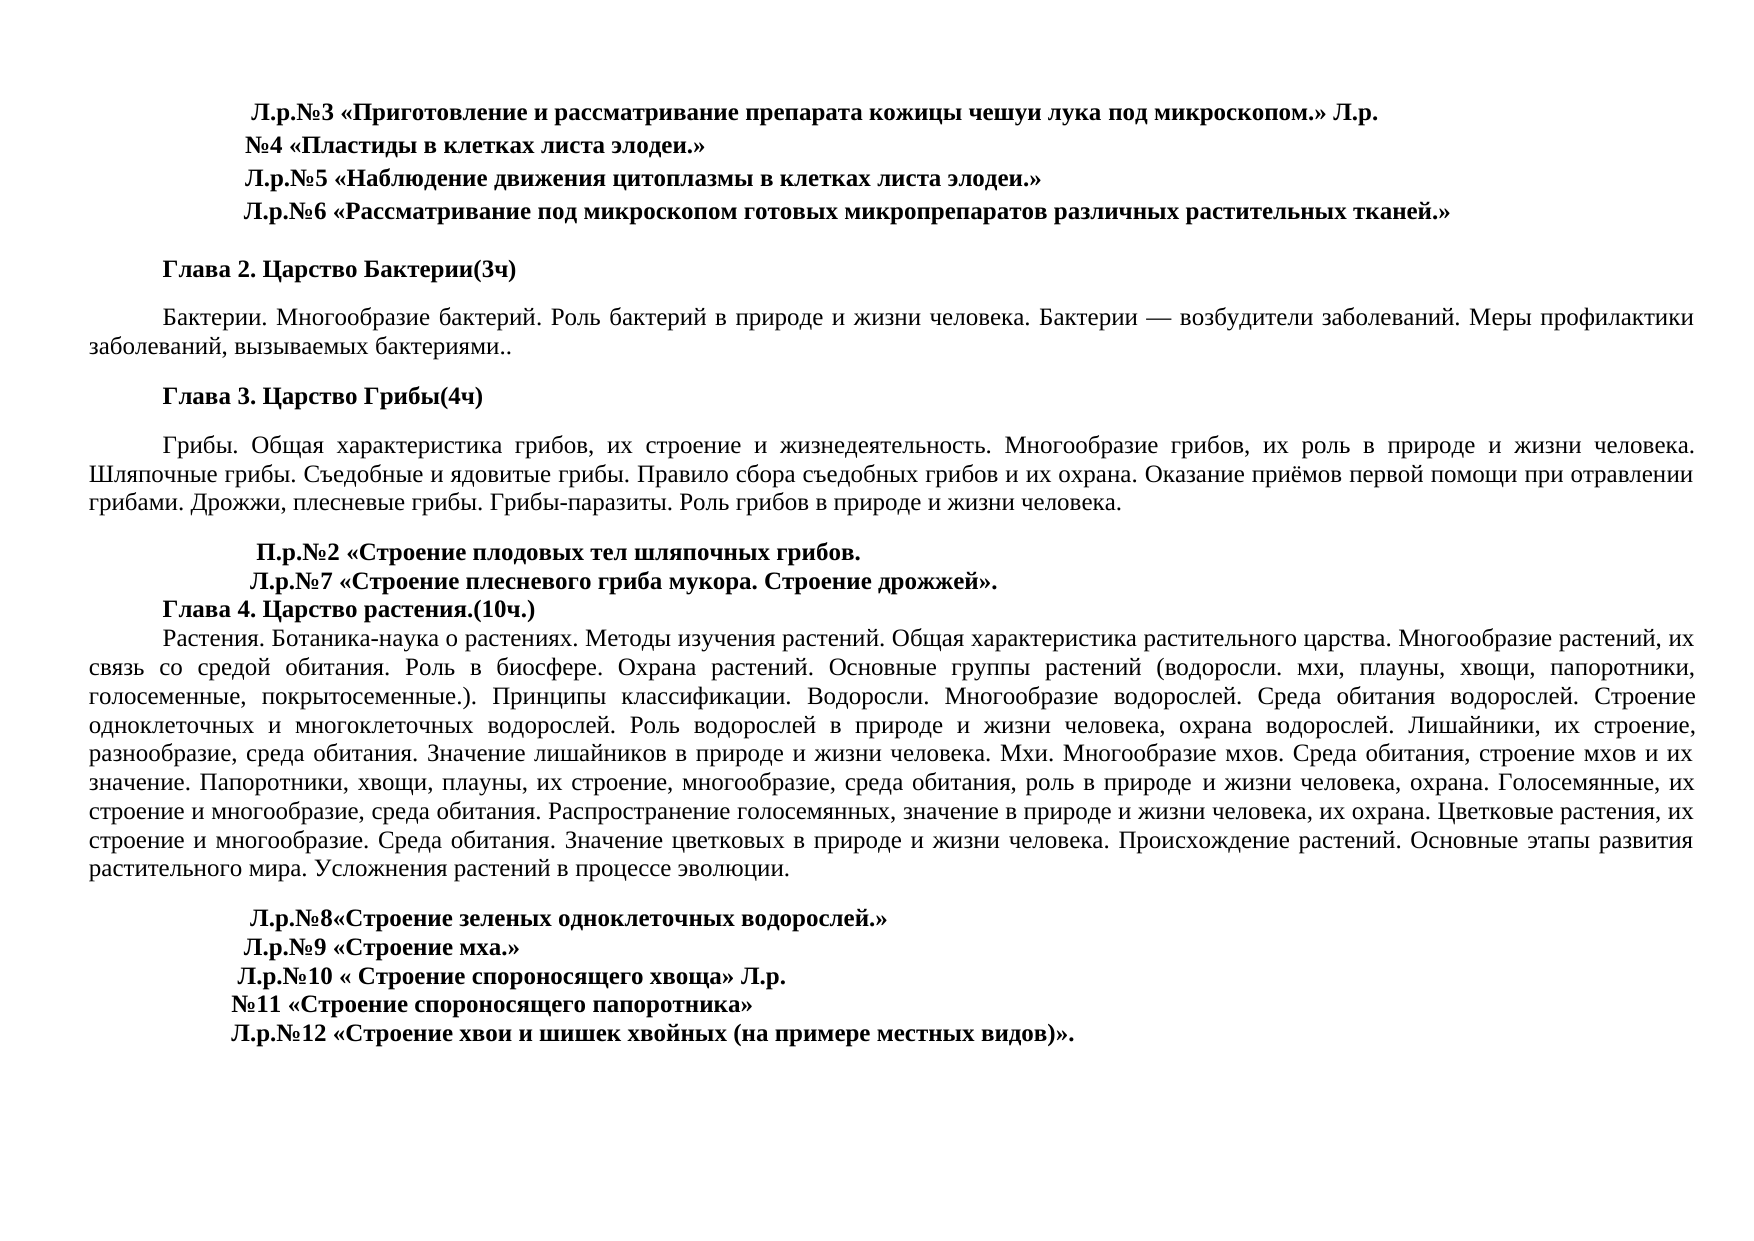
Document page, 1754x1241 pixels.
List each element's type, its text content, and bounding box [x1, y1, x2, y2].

text Л.р.№7 «Строение плесневого гриба мукора. Строение дрожжей». [250, 566, 1725, 595]
text Л.р.№6 «Рассматривание под микроскопом готовых микропрепаратов различных растительных тканей.» [244, 196, 1725, 225]
subtitle Глава 2. Царство Бактерии(3ч) [162, 254, 1725, 282]
subtitle Л.р.№12 «Строение хвои и шишек хвойных (на примере местных видов)». [231, 1018, 1725, 1047]
text Растения. Ботаника-наука о растениях. Методы изучения растений. Общая характеристика растительного царства. Многообразие растений, их связь со средой обитания. Роль в биосфере. Охрана растений. Основные группы растений (водоросли. мхи, плауны, хвощи, папоротники, голосеменные, покрытосеменные.). Принципы классификации. Водоросли. Многообразие водорослей. Среда обитания водорослей. Строение одноклеточных и многоклеточных водорослей. Роль водорослей в природе и жизни человека, охрана водорослей. Лишайники, их строение, разнообразие, среда обитания. Значение лишайников в природе и жизни человека. Мхи. Многообразие мхов. Среда обитания, строение мхов и их значение. Папоротники, хвощи, плауны, их строение, многообразие, среда обитания, роль в природе и жизни человека, охрана. Голосемянные, их строение и многообразие, среда обитания. Распространение голосемянных, значение в природе и жизни человека, их охрана. Цветковые растения, их строение и многообразие. Среда обитания. Значение цветковых в природе и жизни человека. Происхождение растений. Основные этапы развития растительного мира. Усложнения растений в процессе эволюции. [89, 623, 1696, 882]
subtitle Глава 3. Царство Грибы(4ч) [162, 381, 1725, 410]
subtitle Глава 4. Царство растения.(10ч.) [162, 595, 1725, 623]
text Л.р.№10 « Строение спороносящего хвоща» Л.р.№11 «Строение спороносящего папоротника» [231, 961, 811, 1018]
subtitle Л.р.№8«Строение зеленых одноклеточных водорослей.» Л.р.№9 «Строение мха.» [244, 903, 890, 961]
subtitle П.р.№2 «Строение плодовых тел шляпочных грибов. [256, 537, 1725, 566]
text Л.р.№3 «Приготовление и рассматривание препарата кожицы чешуи лука под микроскопом.» Л.р.№4 «Пластиды в клетках листа элодеи.» [245, 97, 1407, 159]
subtitle Л.р.№5 «Наблюдение движения цитоплазмы в клетках листа элодеи.» [245, 163, 1725, 192]
text Бактерии. Многообразие бактерий. Роль бактерий в природе и жизни человека. Бактерии — возбудители заболеваний. Меры профилактики заболеваний, вызываемых бактериями.. [89, 302, 1695, 360]
text Грибы. Общая характеристика грибов, их строение и жизнедеятельность. Многообразие грибов, их роль в природе и жизни человека. Шляпочные грибы. Съедобные и ядовитые грибы. Правило сбора съедобных грибов и их охрана. Оказание приёмов первой помощи при отравлении грибами. Дрожжи, плесневые грибы. Грибы-паразиты. Роль грибов в природе и жизни человека. [89, 430, 1695, 516]
